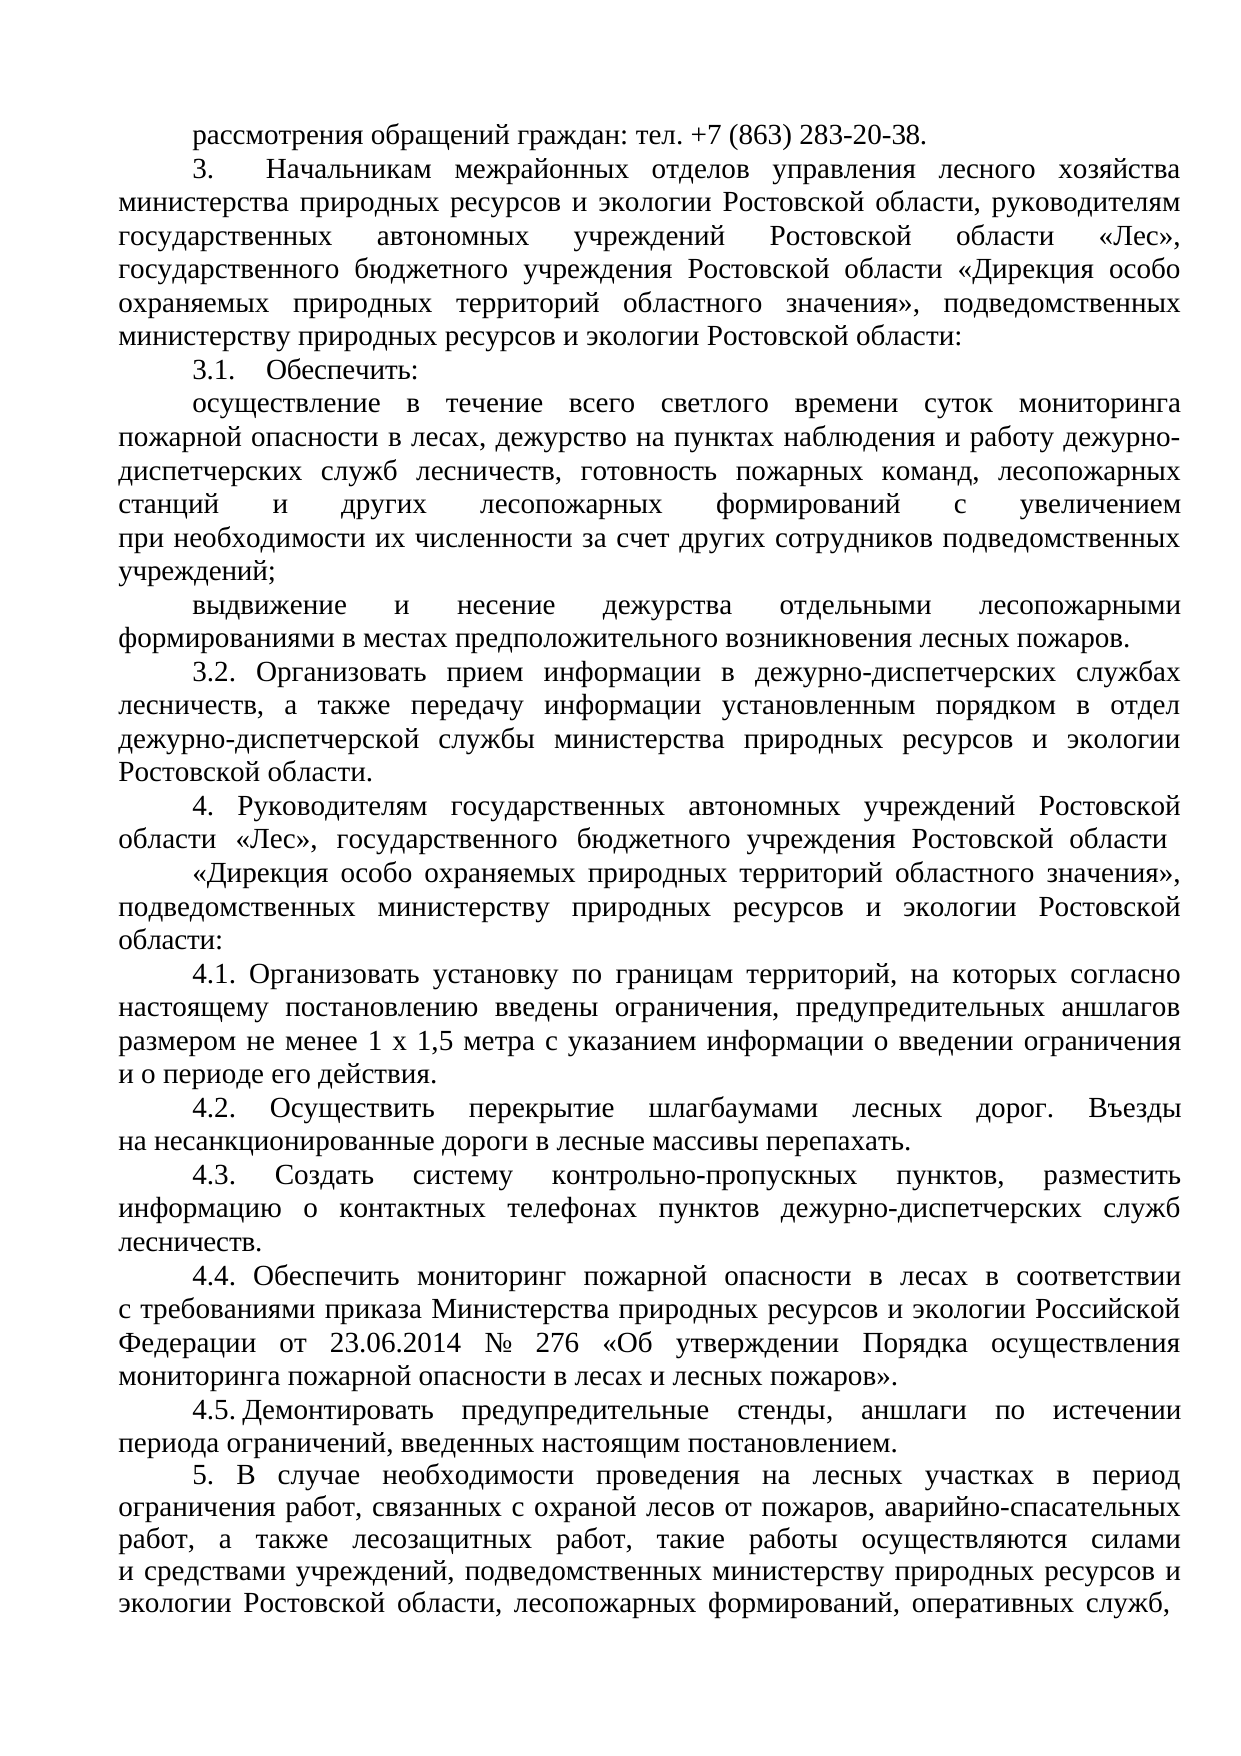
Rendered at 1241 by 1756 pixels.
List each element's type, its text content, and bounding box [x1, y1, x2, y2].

list Обеспечить мониторинг пожарной опасности в лесах в соответствии с требованиями приказа Министерства природных ресурсов и экологии Российской Федерации от 23.06.2014 № 276 «Об утверждении Порядка осуществления мониторинга пожарной опасности в лесах и лесных пожаров». [118, 1258, 1181, 1392]
list Осуществить перекрытие шлагбаумами лесных дорог. Въезды на несанкционированные дороги в лесные массивы перепахать. [118, 1090, 1181, 1157]
list Организовать установку по границам территорий, на которых согласно настоящему постановлению введены ограничения, предупредительных аншлагов размером не менее 1 х 1,5 метра с указанием информации о введении ограничения и о периоде его действия. [118, 956, 1181, 1090]
text «Дирекция особо охраняемых природных территорий областного значения», подведомственных министерству природных ресурсов и экологии Ростовской области: [118, 855, 1181, 956]
list Создать систему контрольно-пропускных пунктов, разместить информацию о контактных телефонах пунктов дежурно-диспетчерских служб лесничеств. [118, 1157, 1181, 1258]
list Начальникам межрайонных отделов управления лесного хозяйства министерства природных ресурсов и экологии Ростовской области, руководителям государственных автономных учреждений Ростовской области «Лес», государственного бюджетного учреждения Ростовской области «Дирекция особо охраняемых природных территорий областного значения», подведомственных министерству природных ресурсов и экологии Ростовской области: [118, 151, 1181, 352]
list Руководителям государственных автономных учреждений Ростовской области «Лес», государственного бюджетного учреждения Ростовской области [118, 788, 1181, 855]
list Обеспечить: [192, 352, 1196, 386]
text выдвижение и несение дежурства отдельными лесопожарными формированиями в местах предположительного возникновения лесных пожаров. [118, 587, 1181, 654]
list В случае необходимости проведения на лесных участках в период ограничения работ, связанных с охраной лесов от пожаров, аварийно-спасательных работ, а также лесозащитных работ, такие работы осуществляются силами и средствами учреждений, подведомственных министерству природных ресурсов и экологии Ростовской области, лесопожарных формирований, оперативных служб, [118, 1459, 1181, 1618]
list Организовать прием информации в дежурно-диспетчерских службах лесничеств, а также передачу информации установленным порядком в отдел дежурно-диспетчерской службы министерства природных ресурсов и экологии Ростовской области. [118, 654, 1181, 788]
text рассмотрения обращений граждан: тел. +7 (863) 283-20-38. [118, 117, 1196, 151]
text осуществление в течение всего светлого времени суток мониторинга пожарной опасности в лесах, дежурство на пунктах наблюдения и работу дежурно- диспетчерских служб лесничеств, готовность пожарных команд, лесопожарных станций и других лесопожарных формирований с увеличением при необходимости их численности за счет других сотрудников подведомственных учреждений; [118, 386, 1181, 587]
list Демонтировать предупредительные стенды, аншлаги по истечении периода ограничений, введенных настоящим постановлением. [118, 1392, 1181, 1459]
